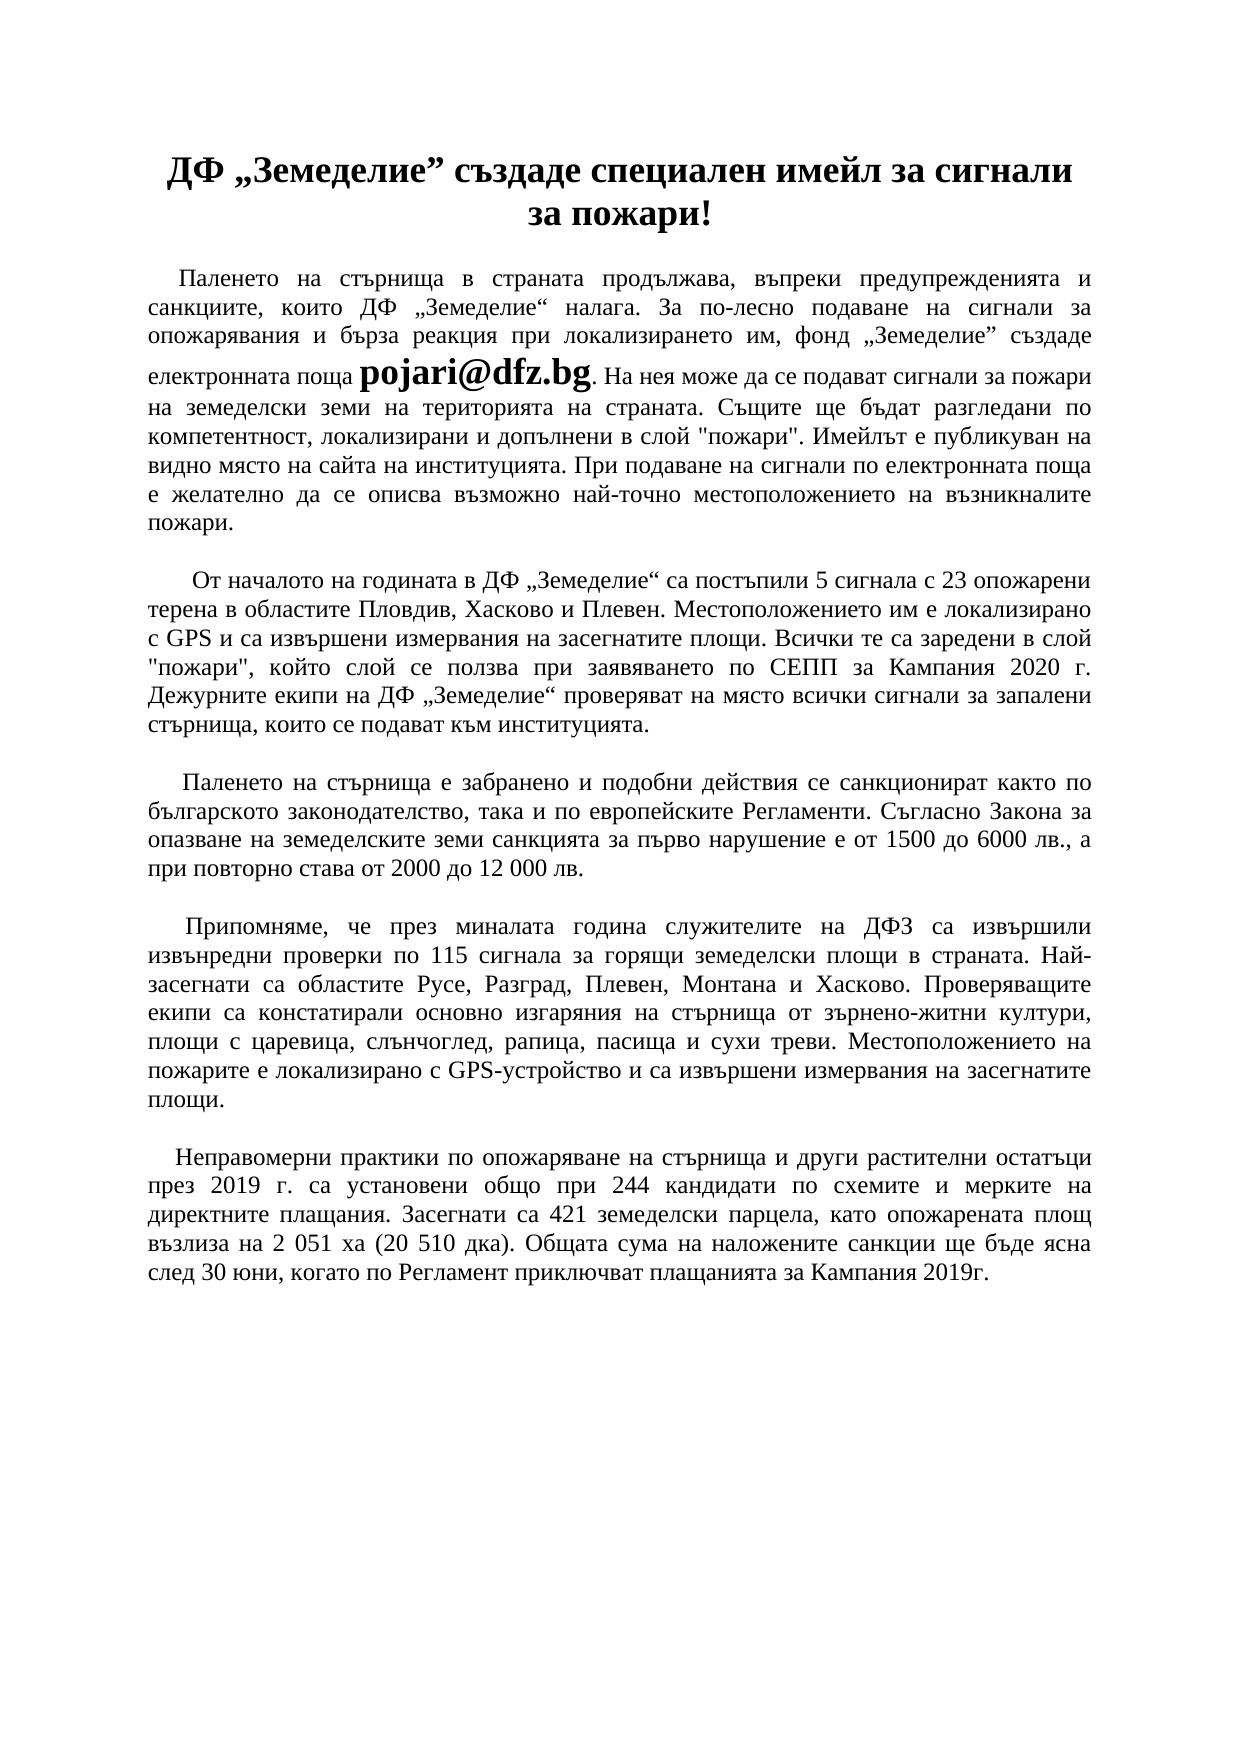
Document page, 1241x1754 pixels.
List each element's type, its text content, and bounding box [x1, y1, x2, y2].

text ДФ „Земеделие” създаде специален имейл за сигнали за пожари! [148, 148, 1093, 234]
text Неправомерни практики по опожаряване на стърнища и други растителни остатъци през 2019 г. са установени общо при 244 кандидати по схемите и мерките на директните плащания. Засегнати са 421 земеделски парцела, като опожарената площ възлиза на 2 051 ха (20 510 дка). Общата сума на наложените санкции ще бъде ясна след 30 юни, когато по Регламент приключват плащанията за Кампания 2019г. [148, 1142, 1093, 1285]
text Паленето на стърнища е забранено и подобни действия се санкционират както по българското законодателство, така и по европейските Регламенти. Съгласно Закона за опазване на земеделските земи санкцията за първо нарушение е от 1500 до 6000 лв., а при повторно става от 2000 до 12 000 лв. [148, 767, 1093, 882]
text От началото на годината в ДФ „Земеделие“ са постъпили 5 сигнала с 23 опожарени терена в областите Пловдив, Хасково и Плевен. Местоположението им е локализирано с GPS и са извършени измервания на засегнатите площи. Всички те са заредени в слой "пожари", който слой се ползва при заявяването по СЕПП за Кампания 2020 г. Дежурните екипи на ДФ „Земеделие“ проверяват на място всички сигнали за запалени стърнища, които се подават към институцията. [148, 565, 1093, 738]
text Припомняме, че през миналата година служителите на ДФЗ са извършили извънредни проверки по 115 сигнала за горящи земеделски площи в страната. Най-засегнати са областите Русе, Разград, Плевен, Монтана и Хасково. Проверяващите екипи са констатирали основно изгаряния на стърнища от зърнено-житни култури, площи с царевица, слънчоглед, рапица, пасища и сухи треви. Местоположението на пожарите е локализирано с GPS-устройство и са извършени измервания на засегнатите площи. [148, 911, 1093, 1112]
text Паленето на стърнища в страната продължава, въпреки предупрежденията и санкциите, които ДФ „Земеделие“ налага. За по-лесно подаване на сигнали за опожарявания и бърза реакция при локализирането им, фонд „Земеделие” създаде електронната поща pojari@dfz.bg. На нея може да се подават сигнали за пожари на земеделски земи на територията на страната. Същите ще бъдат разгледани по компетентност, локализирани и допълнени в слой "пожари". Имейлът е публикуван на видно място на сайта на институцията. При подаване на сигнали по електронната поща е желателно да се описва възможно най-точно местоположението на възникналите пожари. [148, 263, 1093, 536]
